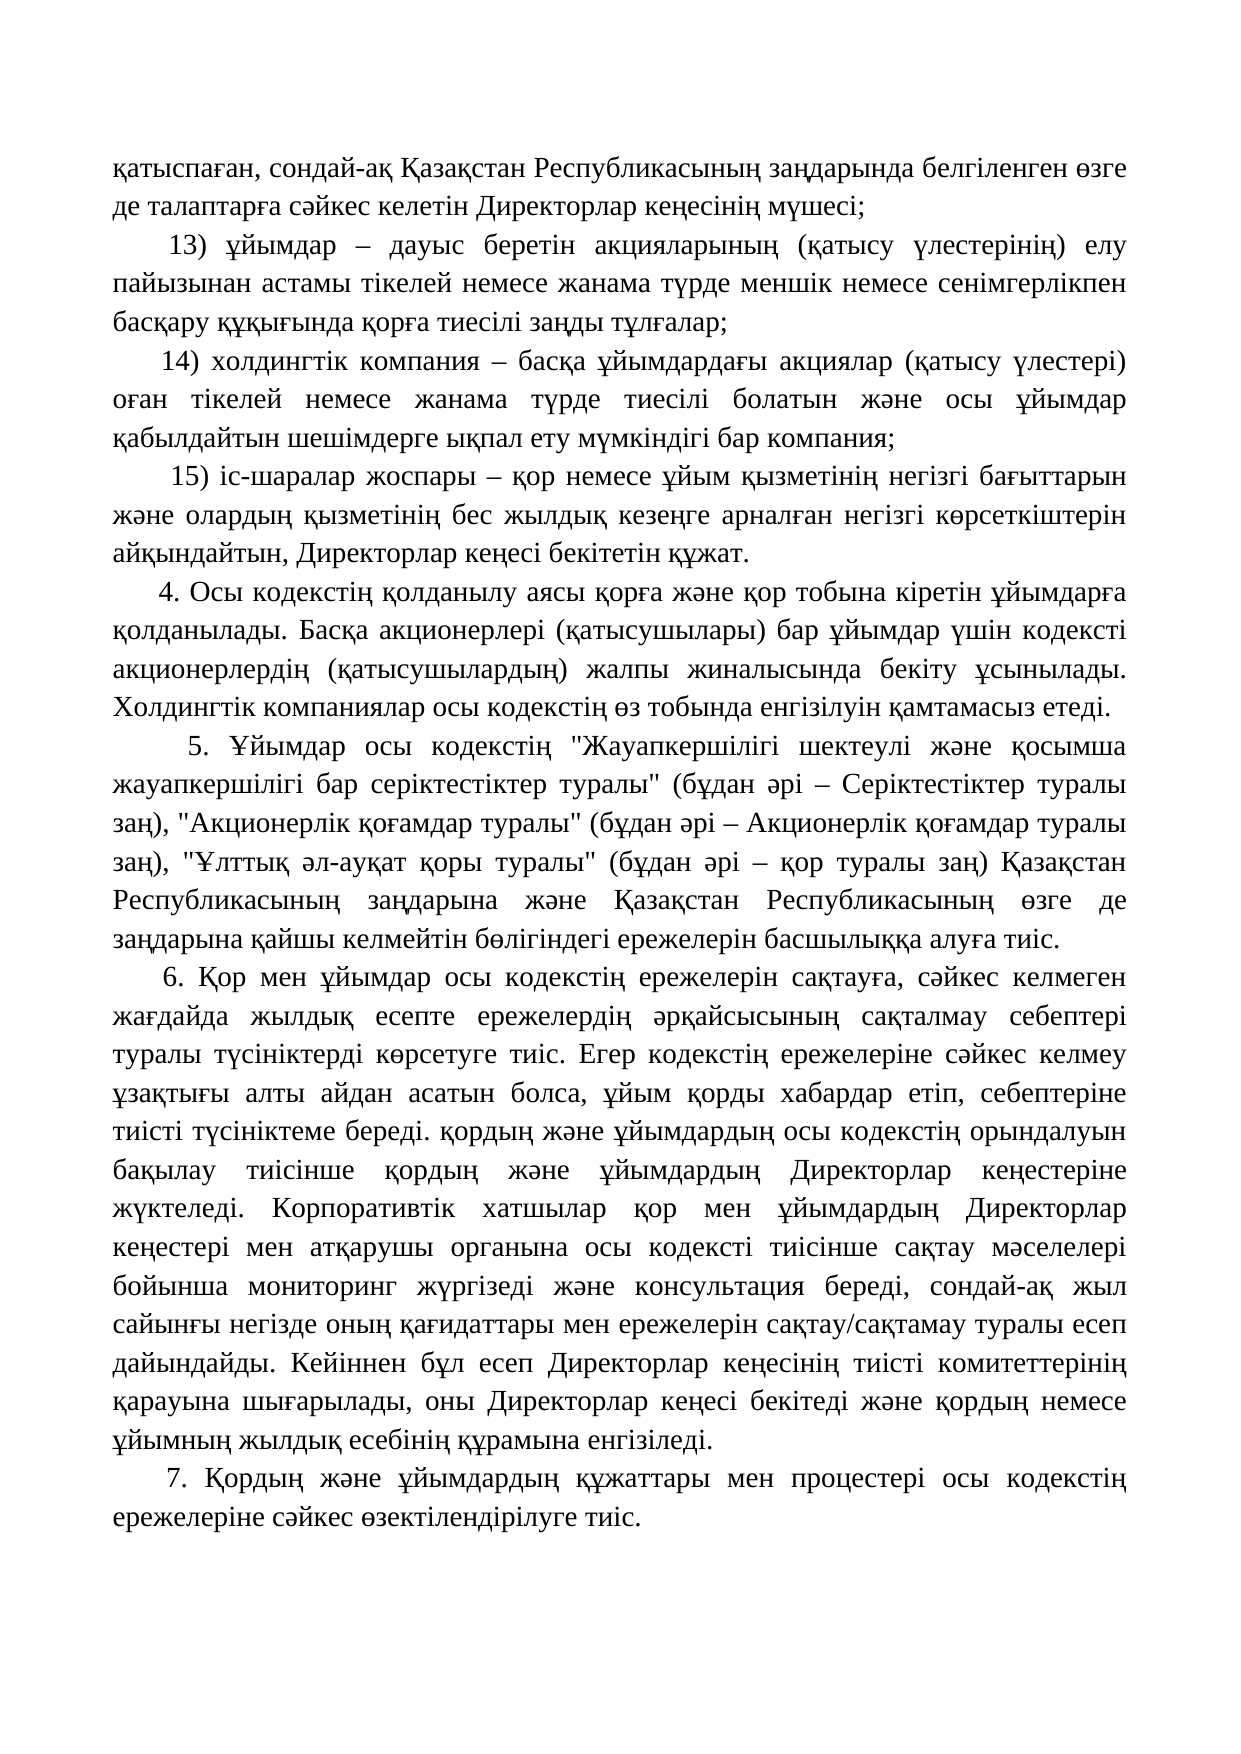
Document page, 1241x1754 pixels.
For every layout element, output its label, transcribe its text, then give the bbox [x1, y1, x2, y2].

text 5. Ұйымдар осы кодекстің "Жауапкершілігі шектеулі және қосымша жауапкершілігі бар серіктестіктер туралы" (бұдан әрі – Серіктестіктер туралы заң), "Акционерлік қоғамдар туралы" (бұдан әрі – Акционерлік қоғамдар туралы заң), "Ұлттық әл-ауқат қоры туралы" (бұдан әрі – қор туралы заң) Қазақстан Республикасының заңдарына және Қазақстан Республикасының өзге де заңдарына қайшы келмейтін бөлігіндегі ережелерін басшылыққа алуға тиіс. [112, 728, 1128, 954]
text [112, 150, 1128, 222]
text 7. Қордың және ұйымдардың құжаттары мен процестері осы кодекстің ережелеріне сәйкес өзектілендірілуге тиіс. [112, 1460, 1128, 1532]
text 14) холдингтік компания – басқа ұйымдардағы акциялар (қатысу үлестері) оған тікелей немесе жанама түрде тиесілі болатын және осы ұйымдар қабылдайтын шешімдерге ықпал ету мүмкіндігі бар компания; [112, 343, 1128, 453]
text 6. Қор мен ұйымдар осы кодекстің ережелерін сақтауға, сәйкес келмеген жағдайда жылдық есепте ережелердің әрқайсысының сақталмау себептері туралы түсініктерді көрсетуге тиіс. Егер кодекстің ережелеріне сәйкес келмеу ұзақтығы алты айдан асатын болса, ұйым қорды хабардар етіп, себептеріне тиісті түсініктеме береді. қордың және ұйымдардың осы кодекстің орындалуын бақылау тиісінше қордың және ұйымдардың Директорлар кеңестеріне жүктеледі. Корпоративтік хатшылар қор мен ұйымдардың Директорлар кеңестері мен атқарушы органына осы кодексті тиісінше сақтау мәселелері бойынша мониторинг жүргізеді және консультация береді, сондай-ақ жыл сайынғы негізде оның қағидаттары мен ережелерін сақтау/сақтамау туралы есеп дайындайды. Кейіннен бұл есеп Директорлар кеңесінің тиісті комитеттерінің қарауына шығарылады, оны Директорлар кеңесі бекітеді және қордың немесе ұйымның жылдық есебінің құрамына енгізіледі. [112, 959, 1128, 1455]
text 15) іс-шаралар жоспары – қор немесе ұйым қызметінің негізгі бағыттарын және олардың қызметінің бес жылдық кезеңге арналған негізгі көрсеткіштерін айқындайтын, Директорлар кеңесі бекітетін құжат. [112, 458, 1128, 569]
text 4. Осы кодекстің қолданылу аясы қорға және қор тобына кіретін ұйымдарға қолданылады. Басқа акционерлері (қатысушылары) бар ұйымдар үшін кодексті акционерлердің (қатысушылардың) жалпы жиналысында бекіту ұсынылады. Холдингтік компаниялар осы кодекстің өз тобында енгізілуін қамтамасыз етеді. [112, 574, 1128, 723]
text 13) ұйымдар – дауыс беретін акцияларының (қатысу үлестерінің) елу пайызынан астамы тікелей немесе жанама түрде меншік немесе сенімгерлікпен басқару құқығында қорға тиесілі заңды тұлғалар; [112, 227, 1128, 338]
